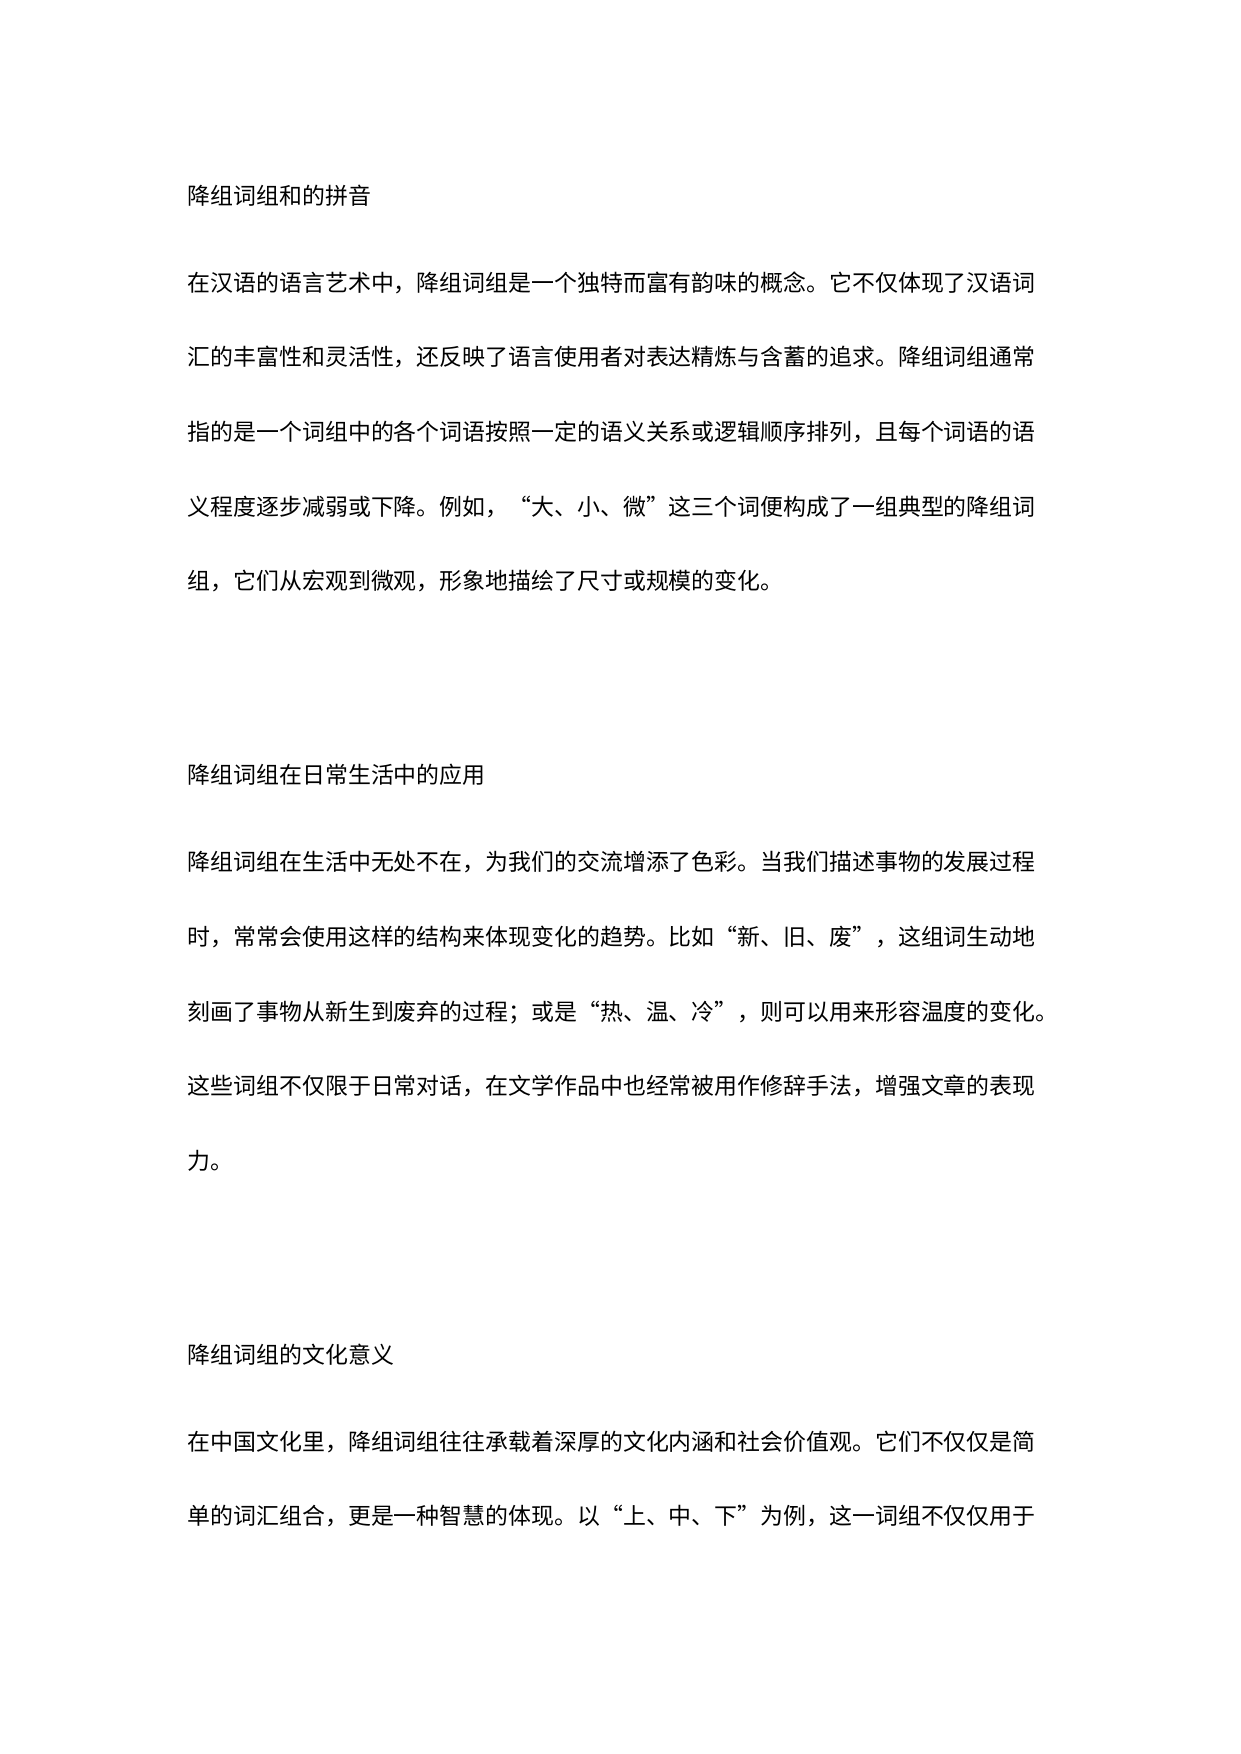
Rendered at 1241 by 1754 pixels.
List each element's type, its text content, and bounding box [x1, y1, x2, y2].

text 在汉语的语言艺术中，降组词组是一个独特而富有韵味的概念。它不仅体现了汉语词汇的丰富性和灵活性，还反映了语言使用者对表达精炼与含蓄的追求。降组词组通常指的是一个词组中的各个词语按照一定的语义关系或逻辑顺序排列，且每个词语的语义程度逐步减弱或下降。例如，“大、小、微”这三个词便构成了一组典型的降组词组，它们从宏观到微观，形象地描绘了尺寸或规模的变化。 [187, 248, 1053, 612]
text 降组词组的文化意义 [187, 1321, 1053, 1386]
text 降组词组在生活中无处不在，为我们的交流增添了色彩。当我们描述事物的发展过程时，常常会使用这样的结构来体现变化的趋势。比如“新、旧、废”，这组词生动地刻画了事物从新生到废弃的过程；或是“热、温、冷”，则可以用来形容温度的变化。这些词组不仅限于日常对话，在文学作品中也经常被用作修辞手法，增强文章的表现力。 [187, 828, 1053, 1192]
text 降组词组和的拼音 [187, 162, 1053, 227]
text 降组词组在日常生活中的应用 [187, 742, 1053, 807]
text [187, 1408, 1053, 1547]
